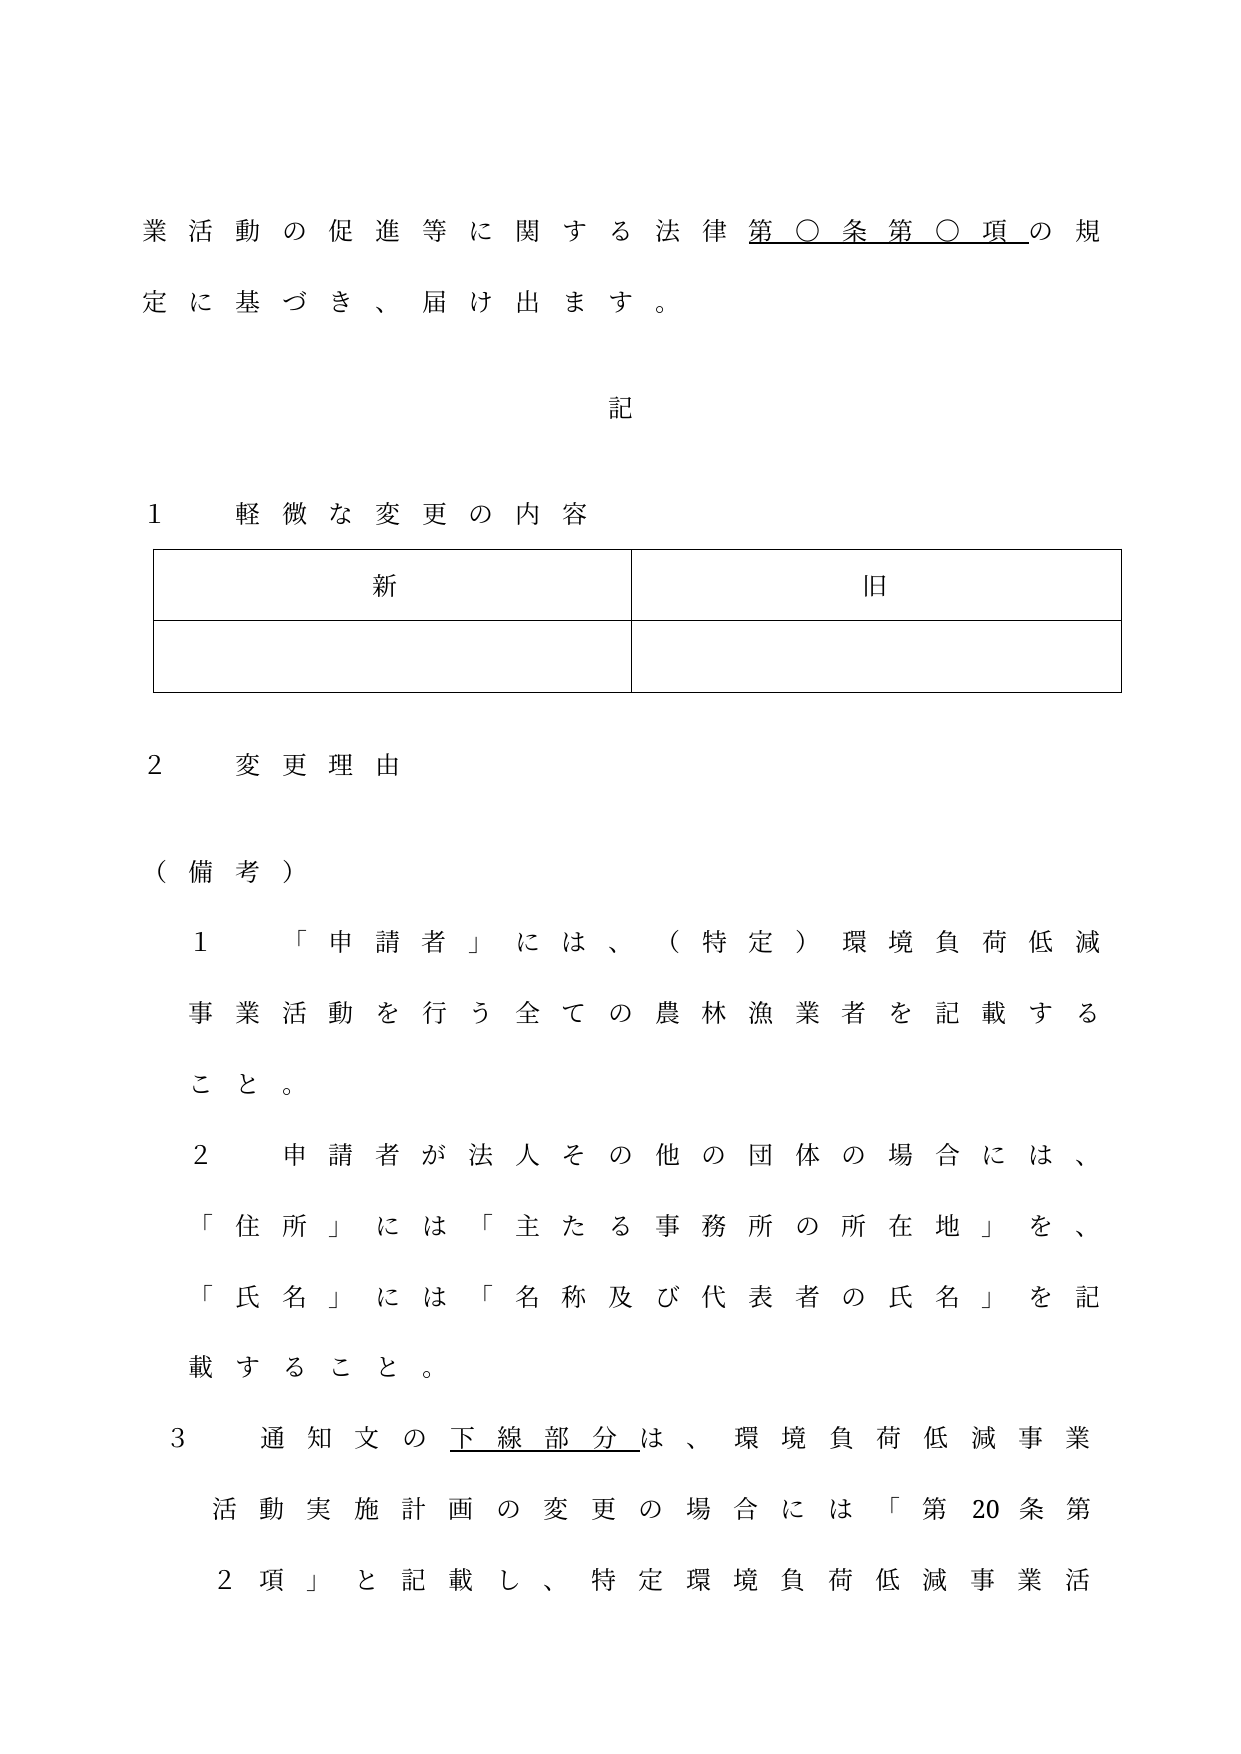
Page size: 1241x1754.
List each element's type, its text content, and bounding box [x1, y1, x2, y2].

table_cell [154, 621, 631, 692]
text １ 「申請者」には、（特定）環境負荷低減事業活動を行う全ての農林漁業者を記載すること。 [142, 906, 1122, 1118]
text １ 軽微な変更の内容 [142, 478, 1122, 548]
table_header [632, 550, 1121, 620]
text ２ 変更理由 [142, 729, 1122, 799]
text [142, 194, 1122, 336]
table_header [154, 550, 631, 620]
text （備考） [142, 835, 1122, 906]
text 記 [142, 371, 1122, 442]
text ２ 申請者が法人その他の団体の場合には、「住所」には「主たる事務所の所在地」を、「氏名」には「名称及び代表者の氏名」を記載すること。 [142, 1118, 1122, 1402]
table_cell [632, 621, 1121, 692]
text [165, 1402, 1113, 1614]
